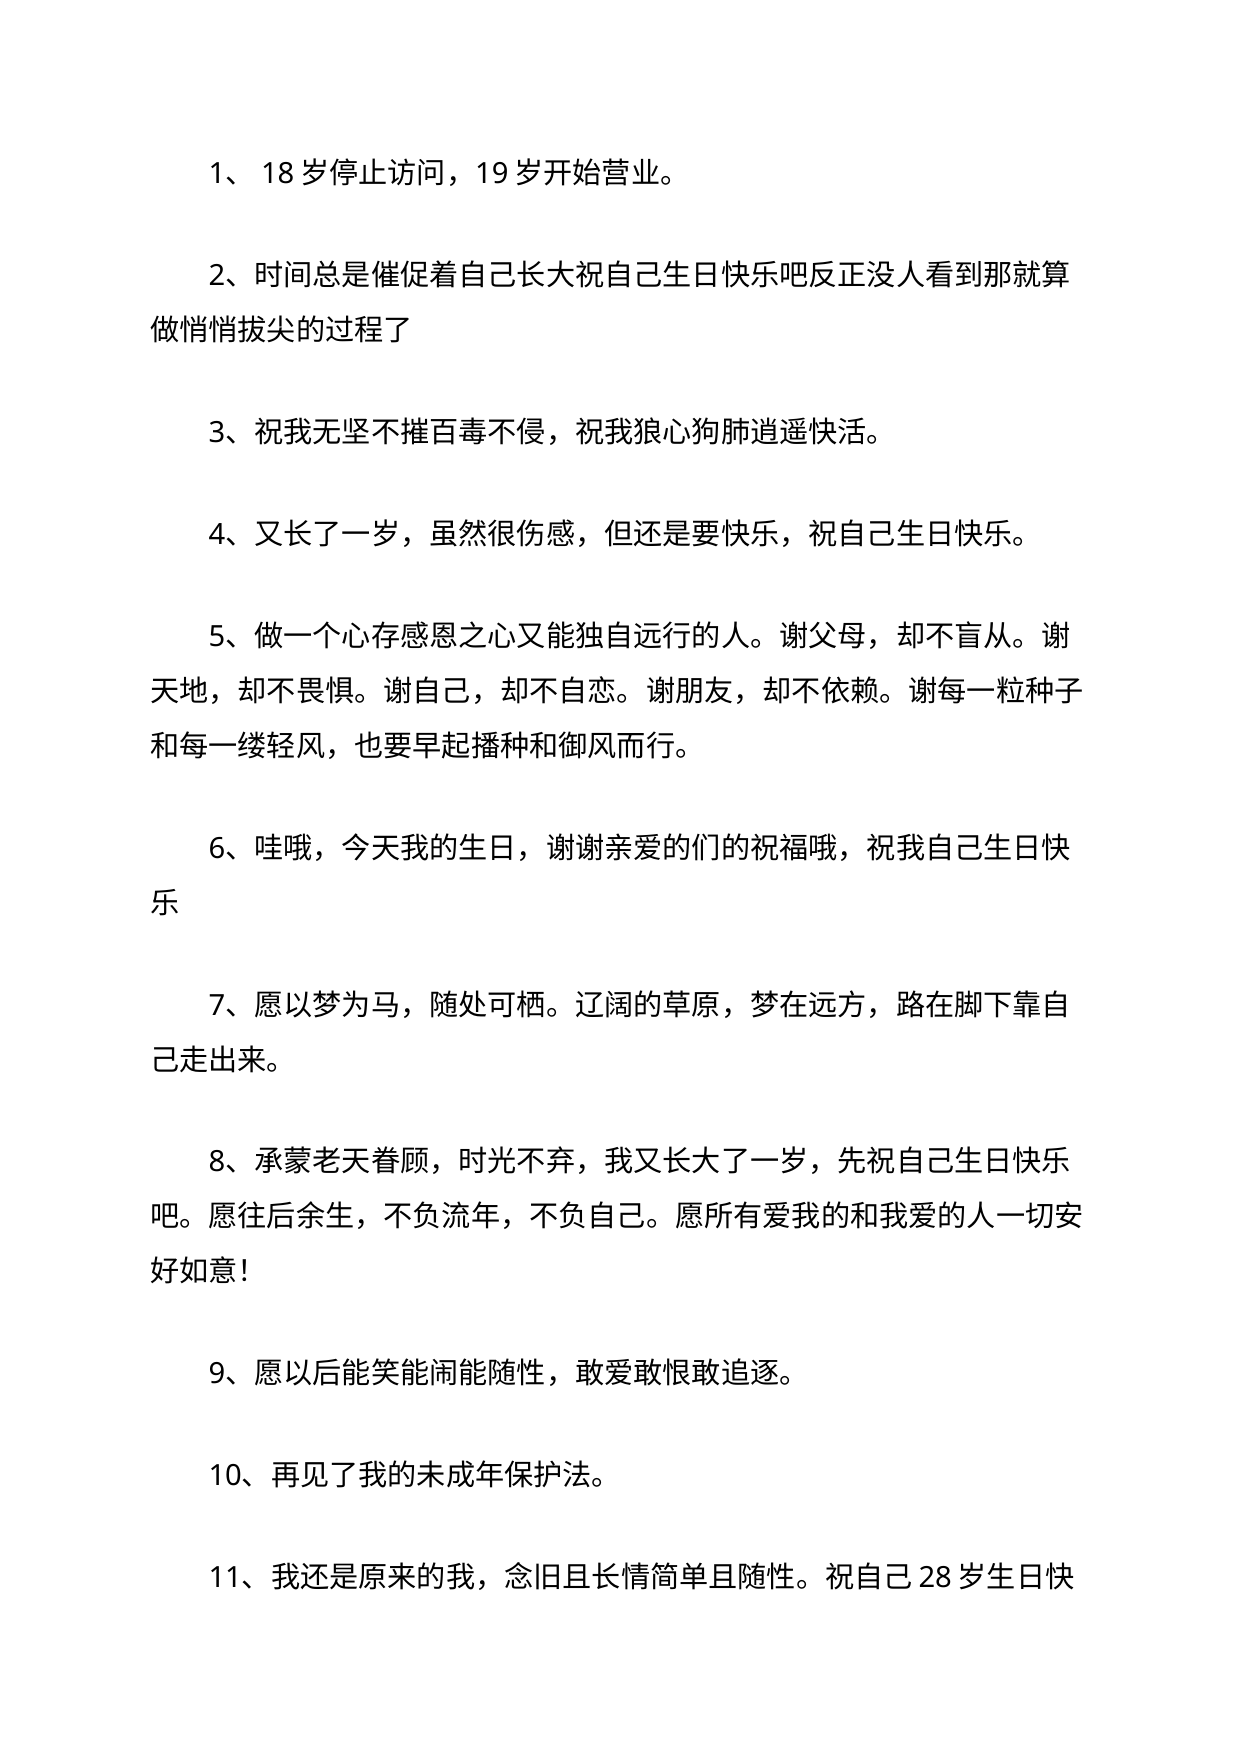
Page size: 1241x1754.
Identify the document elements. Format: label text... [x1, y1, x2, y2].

text 7、愿以梦为马，随处可栖。辽阔的草原，梦在远方，路在脚下靠自己走出来。 [150, 981, 1090, 1078]
text 8、承蒙老天眷顾，时光不弃，我又长大了一岁，先祝自己生日快乐吧。愿往后余生，不负流年，不负自己。愿所有爱我的和我爱的人一切安好如意！ [150, 1138, 1090, 1290]
text 2、时间总是催促着自己长大祝自己生日快乐吧反正没人看到那就算做悄悄拔尖的过程了 [150, 252, 1090, 349]
text 4、又长了一岁，虽然很伤感，但还是要快乐，祝自己生日快乐。 [150, 511, 1090, 553]
text 1、 18岁停止访问，19岁开始营业。 [150, 150, 1090, 192]
text 5、做一个心存感恩之心又能独自远行的人。谢父母，却不盲从。谢天地，却不畏惧。谢自己，却不自恋。谢朋友，却不依赖。谢每一粒种子和每一缕轻风，也要早起播种和御风而行。 [150, 613, 1090, 765]
text 10、再见了我的未成年保护法。 [150, 1452, 1090, 1494]
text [150, 1553, 1090, 1596]
text 9、愿以后能笑能闹能随性，敢爱敢恨敢追逐。 [150, 1349, 1090, 1392]
text 3、祝我无坚不摧百毒不侵，祝我狼心狗肺逍遥快活。 [150, 409, 1090, 451]
text 6、哇哦，今天我的生日，谢谢亲爱的们的祝福哦，祝我自己生日快乐 [150, 824, 1090, 922]
